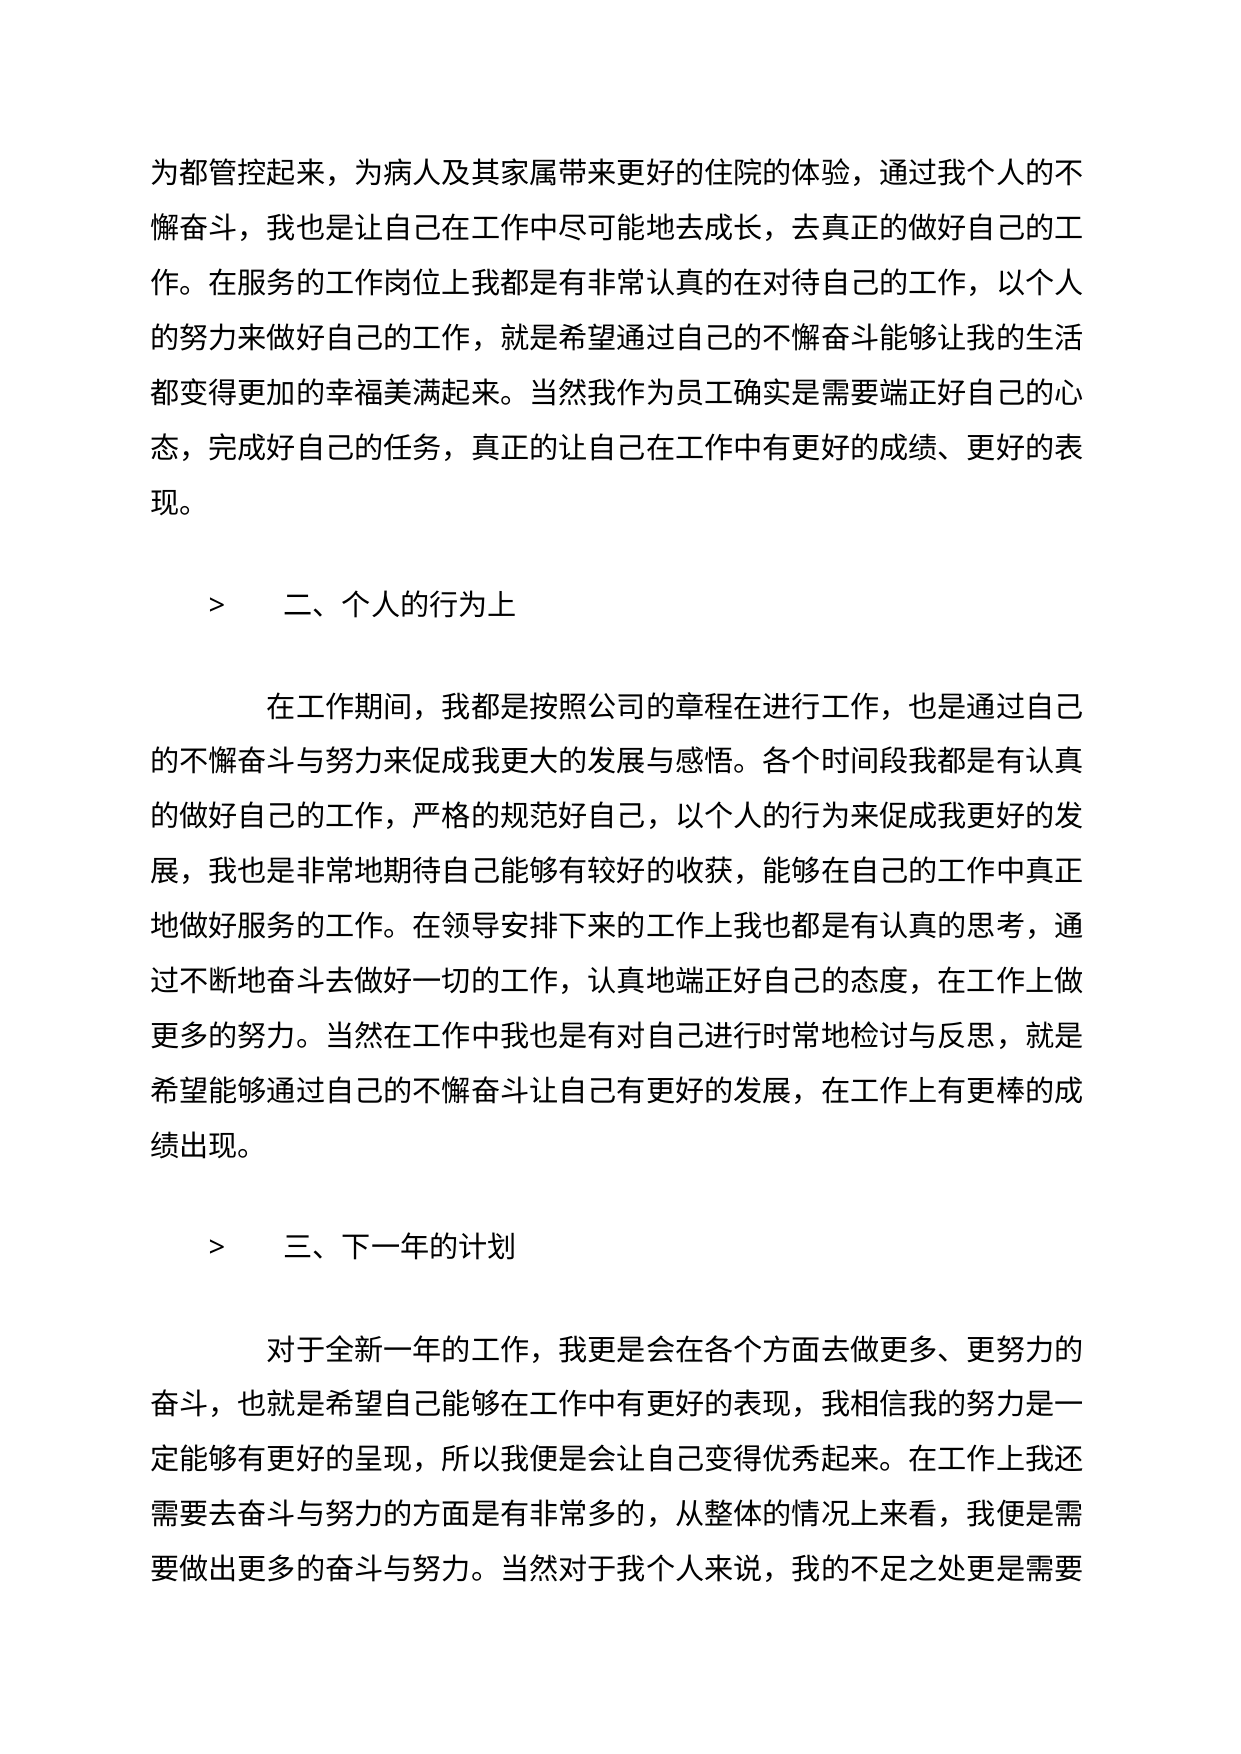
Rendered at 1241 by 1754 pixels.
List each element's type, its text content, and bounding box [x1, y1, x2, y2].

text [150, 150, 1090, 522]
text > 二、个人的行为上 [150, 581, 1090, 623]
text 在工作期间，我都是按照公司的章程在进行工作，也是通过自己的不懈奋斗与努力来促成我更大的发展与感悟。各个时间段我都是有认真的做好自己的工作，严格的规范好自己，以个人的行为来促成我更好的发展，我也是非常地期待自己能够有较好的收获，能够在自己的工作中真正地做好服务的工作。在领导安排下来的工作上我也都是有认真的思考，通过不断地奋斗去做好一切的工作，认真地端正好自己的态度，在工作上做更多的努力。当然在工作中我也是有对自己进行时常地检讨与反思，就是希望能够通过自己的不懈奋斗让自己有更好的发展，在工作上有更棒的成绩出现。 [150, 683, 1090, 1164]
text > 三、下一年的计划 [150, 1224, 1090, 1266]
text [150, 1326, 1090, 1588]
